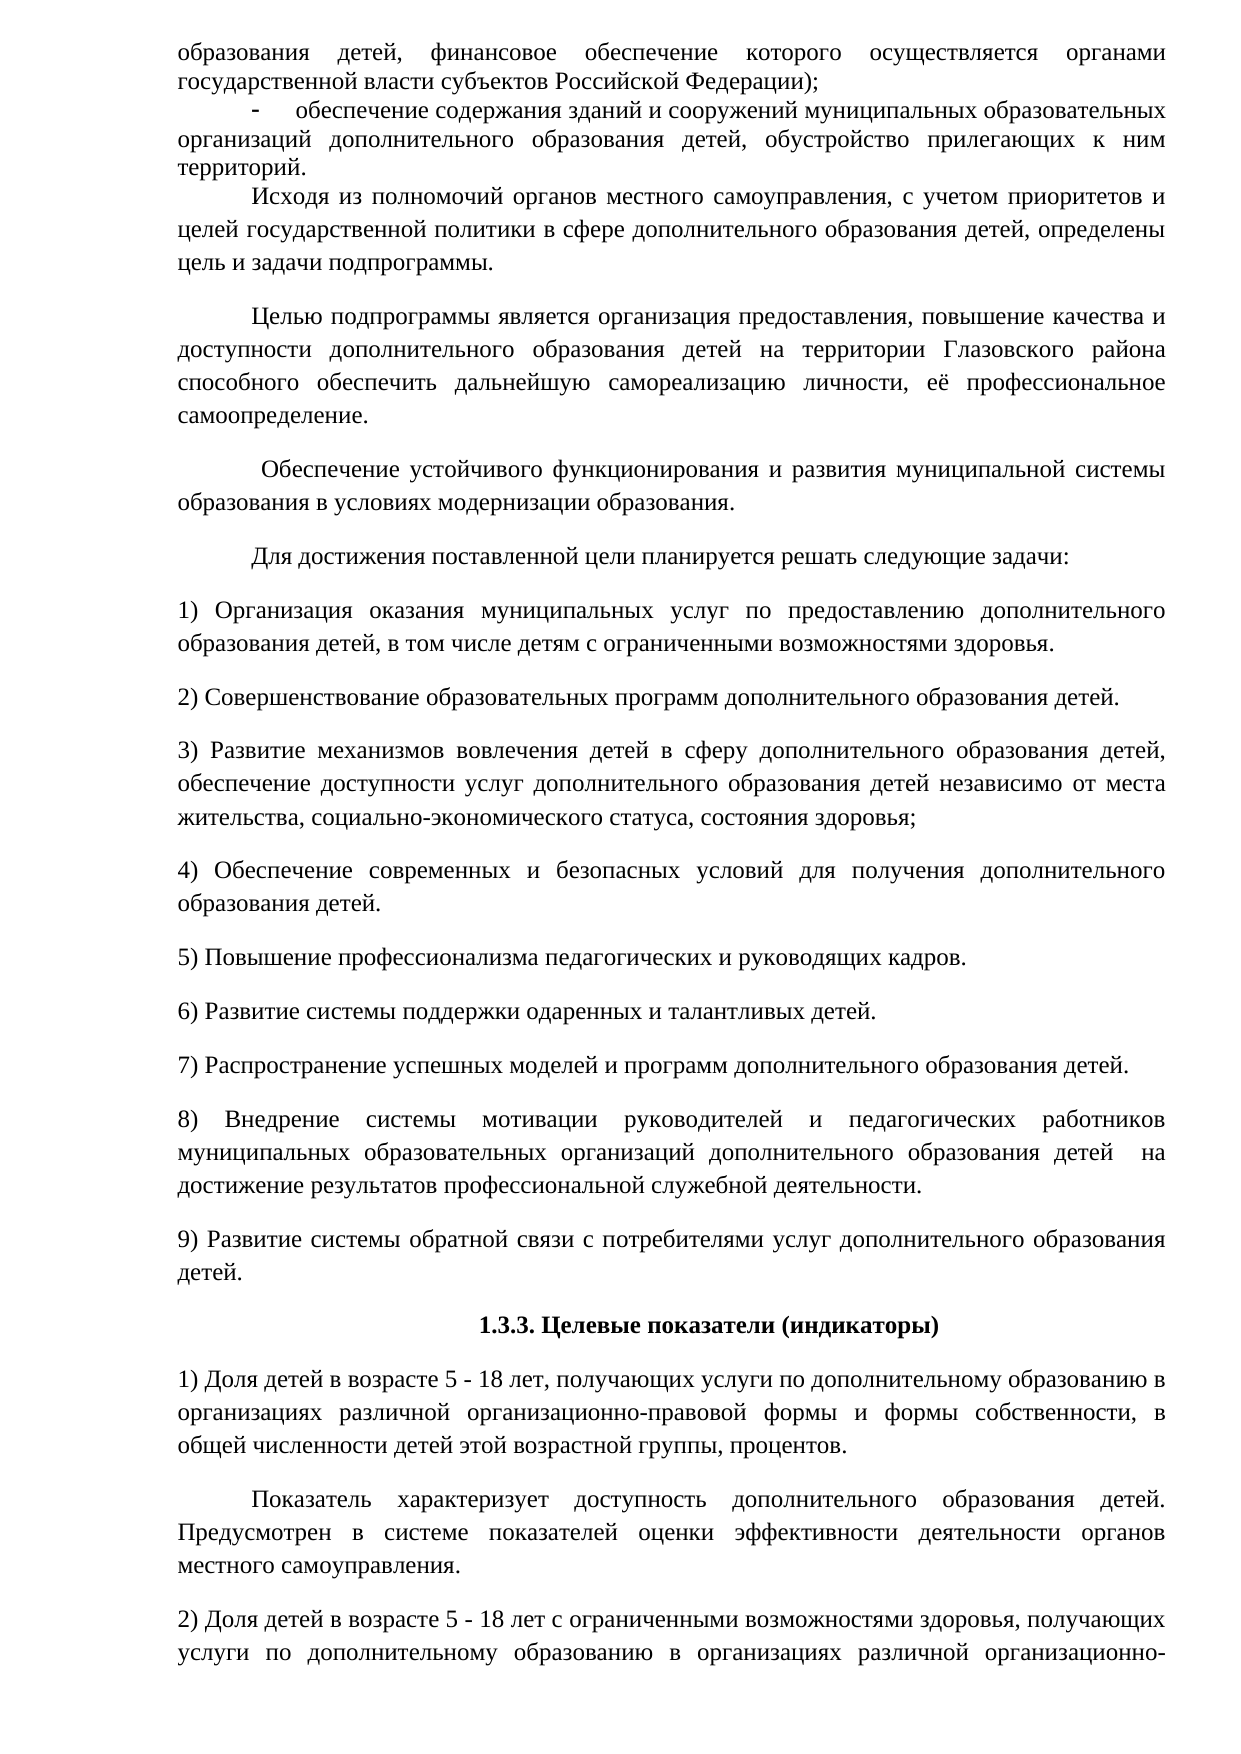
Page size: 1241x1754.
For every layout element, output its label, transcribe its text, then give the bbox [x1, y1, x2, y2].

text Показатель характеризует доступность дополнительного образования детей. Предусмотрен в системе показателей оценки эффективности деятельности органов местного самоуправления. [177, 1484, 1166, 1579]
text Исходя из полномочий органов местного самоуправления, с учетом приоритетов и целей государственной политики в сфере дополнительного образования детей, определены цель и задачи подпрограммы. [177, 181, 1166, 276]
text 7) Распространение успешных моделей и программ дополнительного образования детей. [177, 1050, 1166, 1079]
text 3) Развитие механизмов вовлечения детей в сферу дополнительного образования детей, обеспечение доступности услуг дополнительного образования детей независимо от места жительства, социально-экономического статуса, состояния здоровья; [177, 736, 1166, 830]
text Целью подпрограммы является организация предоставления, повышение качества и доступности дополнительного образования детей на территории Глазовского района способного обеспечить дальнейшую самореализацию личности, её профессиональное самоопределение. [177, 301, 1166, 429]
text 1) Доля детей в возрасте 5 - 18 лет, получающих услуги по дополнительному образованию в организациях различной организационно-правовой формы и формы собственности, в общей численности детей этой возрастной группы, процентов. [177, 1364, 1166, 1459]
text 4) Обеспечение современных и безопасных условий для получения дополнительного образования детей. [177, 855, 1166, 917]
list обеспечение содержания зданий и сооружений муниципальных образовательных организаций дополнительного образования детей, обустройство прилегающих к ним территорий. [177, 95, 1166, 181]
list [177, 37, 1166, 95]
text 9) Развитие системы обратной связи с потребителями услуг дополнительного образования детей. [177, 1224, 1166, 1286]
text 1.3.3. Целевые показатели (индикаторы) [177, 1311, 1166, 1339]
text 8) Внедрение системы мотивации руководителей и педагогических работников муниципальных образовательных организаций дополнительного образования детей на достижение результатов профессиональной служебной деятельности. [177, 1104, 1166, 1199]
text 6) Развитие системы поддержки одаренных и талантливых детей. [177, 996, 1166, 1025]
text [177, 1604, 1166, 1666]
text 5) Повышение профессионализма педагогических и руководящих кадров. [177, 942, 1166, 971]
text 1) Организация оказания муниципальных услуг по предоставлению дополнительного образования детей, в том числе детям с ограниченными возможностями здоровья. [177, 595, 1166, 657]
text 2) Совершенствование образовательных программ дополнительного образования детей. [177, 682, 1166, 710]
text Для достижения поставленной цели планируется решать следующие задачи: [177, 541, 1166, 570]
text Обеспечение устойчивого функционирования и развития муниципальной системы образования в условиях модернизации образования. [177, 454, 1166, 516]
